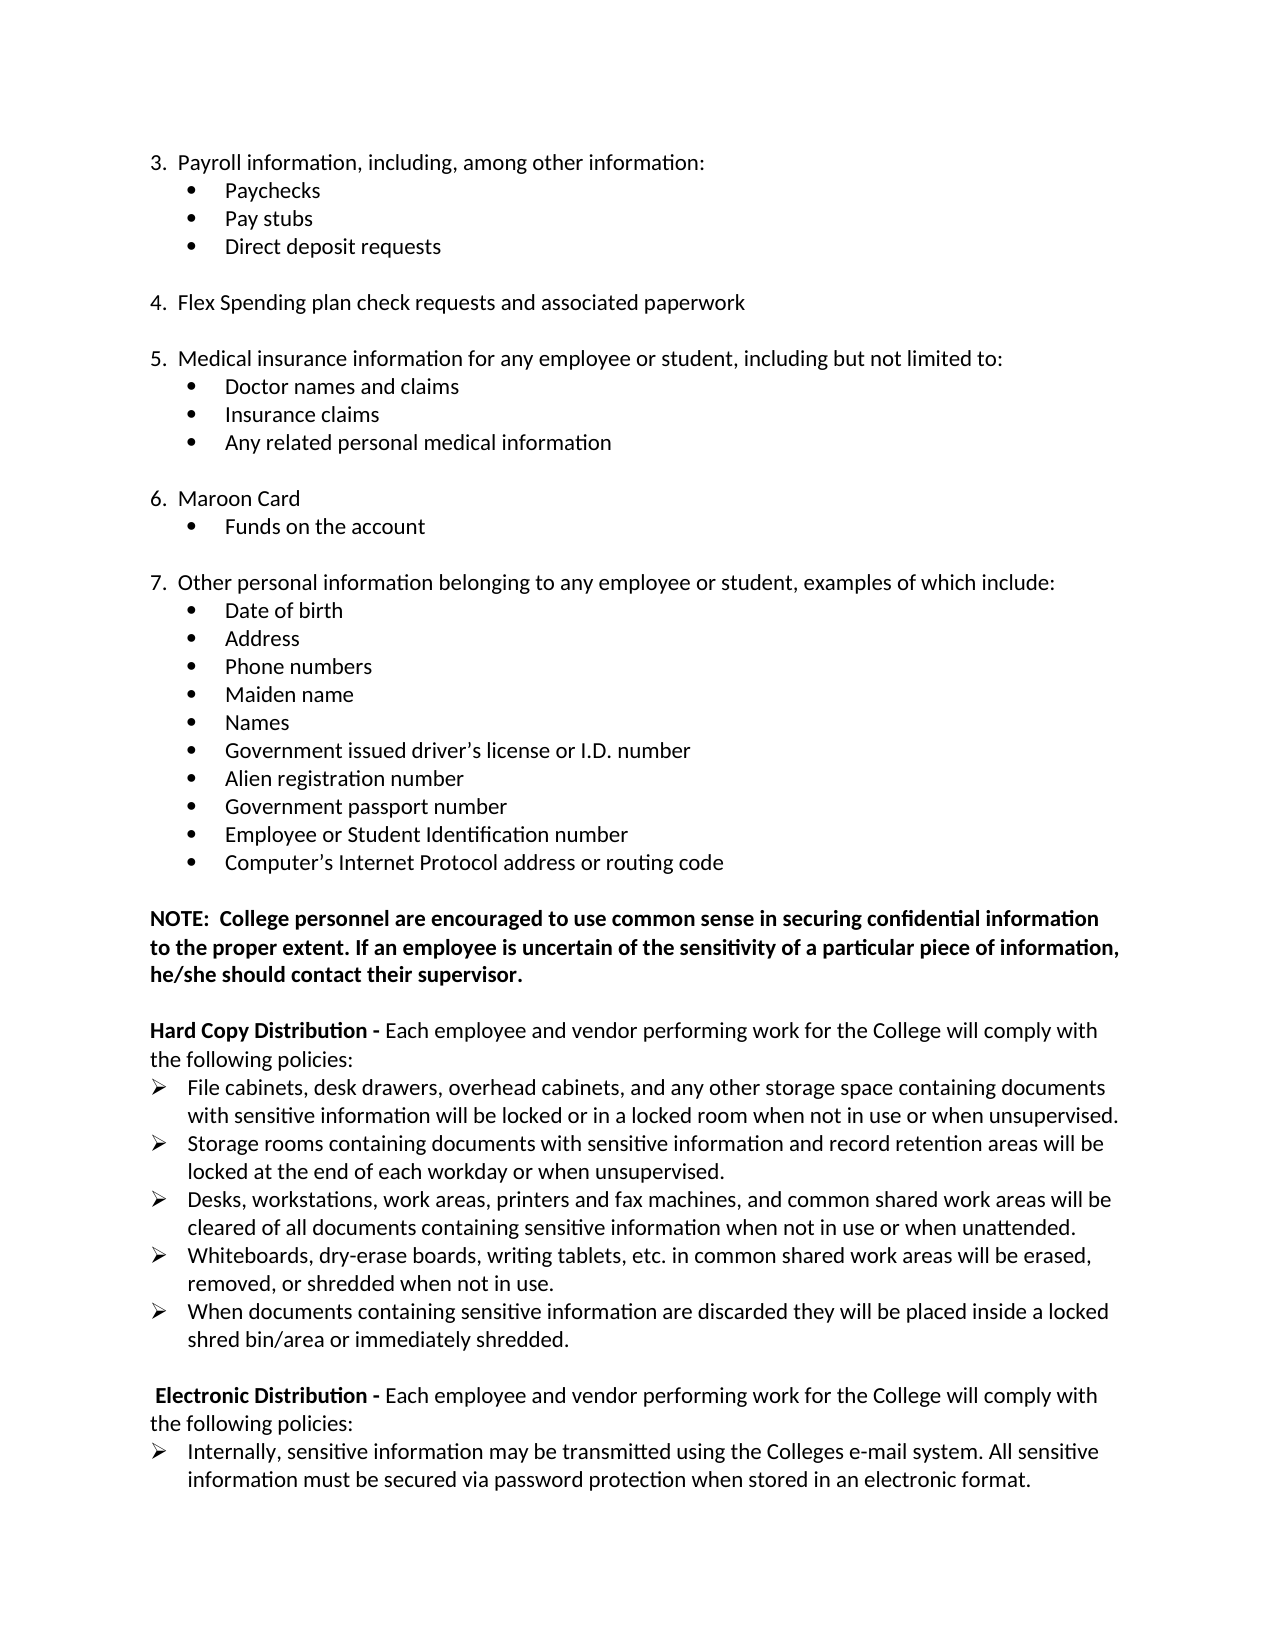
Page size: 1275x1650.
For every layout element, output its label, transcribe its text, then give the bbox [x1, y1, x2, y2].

list Any related personal medical information [187, 428, 1125, 456]
list Computer’s Internet Protocol address or routing code [187, 848, 1125, 877]
list Names [187, 708, 1125, 736]
list Direct deposit requests [187, 232, 1125, 260]
list Employee or Student Identification number [187, 821, 1125, 848]
list Maiden name [187, 680, 1125, 708]
list Phone numbers [187, 652, 1125, 680]
list Whiteboards, dry-erase boards, writing tablets, etc. in common shared work areas will be erased, removed, or shredded when not in use. [150, 1241, 1125, 1297]
list Paychecks [187, 176, 1125, 204]
list Funds on the account [187, 512, 1125, 540]
list Desks, workstations, work areas, printers and fax machines, and common shared work areas will be cleared of all documents containing sensitive information when not in use or when unattended. [150, 1185, 1125, 1241]
list File cabinets, desk drawers, overhead cabinets, and any other storage space containing documents with sensitive information will be locked or in a locked room when not in use or when unsupervised. [150, 1073, 1125, 1129]
list Internally, sensitive information may be transmitted using the Colleges e-mail system. All sensitive information must be secured via password protection when stored in an electronic format. [150, 1437, 1125, 1493]
text 3. Payroll information, including, among other information: [150, 148, 1125, 176]
list Storage rooms containing documents with sensitive information and record retention areas will be locked at the end of each workday or when unsupervised. [150, 1129, 1125, 1185]
text 7. Other personal information belonging to any employee or student, examples of which include: [150, 568, 1125, 596]
text NOTE: College personnel are encouraged to use common sense in securing confidential information to the proper extent. If an employee is uncertain of the sensitivity of a particular piece of information, he/she should contact their supervisor. [150, 904, 1125, 989]
list Government passport number [187, 792, 1125, 821]
list Insurance claims [187, 400, 1125, 428]
list When documents containing sensitive information are discarded they will be placed inside a locked shred bin/area or immediately shredded. [150, 1297, 1125, 1353]
text 6. Maroon Card [150, 484, 1125, 512]
list Government issued driver’s license or I.D. number [187, 736, 1125, 764]
list Address [187, 624, 1125, 652]
list Date of birth [187, 596, 1125, 624]
list Alien registration number [187, 764, 1125, 792]
text Electronic Distribution - Each employee and vendor performing work for the College will comply with the following policies: [150, 1381, 1125, 1437]
text 5. Medical insurance information for any employee or student, including but not limited to: [150, 344, 1125, 372]
text 4. Flex Spending plan check requests and associated paperwork [150, 288, 1125, 316]
list Doctor names and claims [187, 372, 1125, 400]
text Hard Copy Distribution - Each employee and vendor performing work for the College will comply with the following policies: [150, 1017, 1125, 1073]
list Pay stubs [187, 204, 1125, 232]
